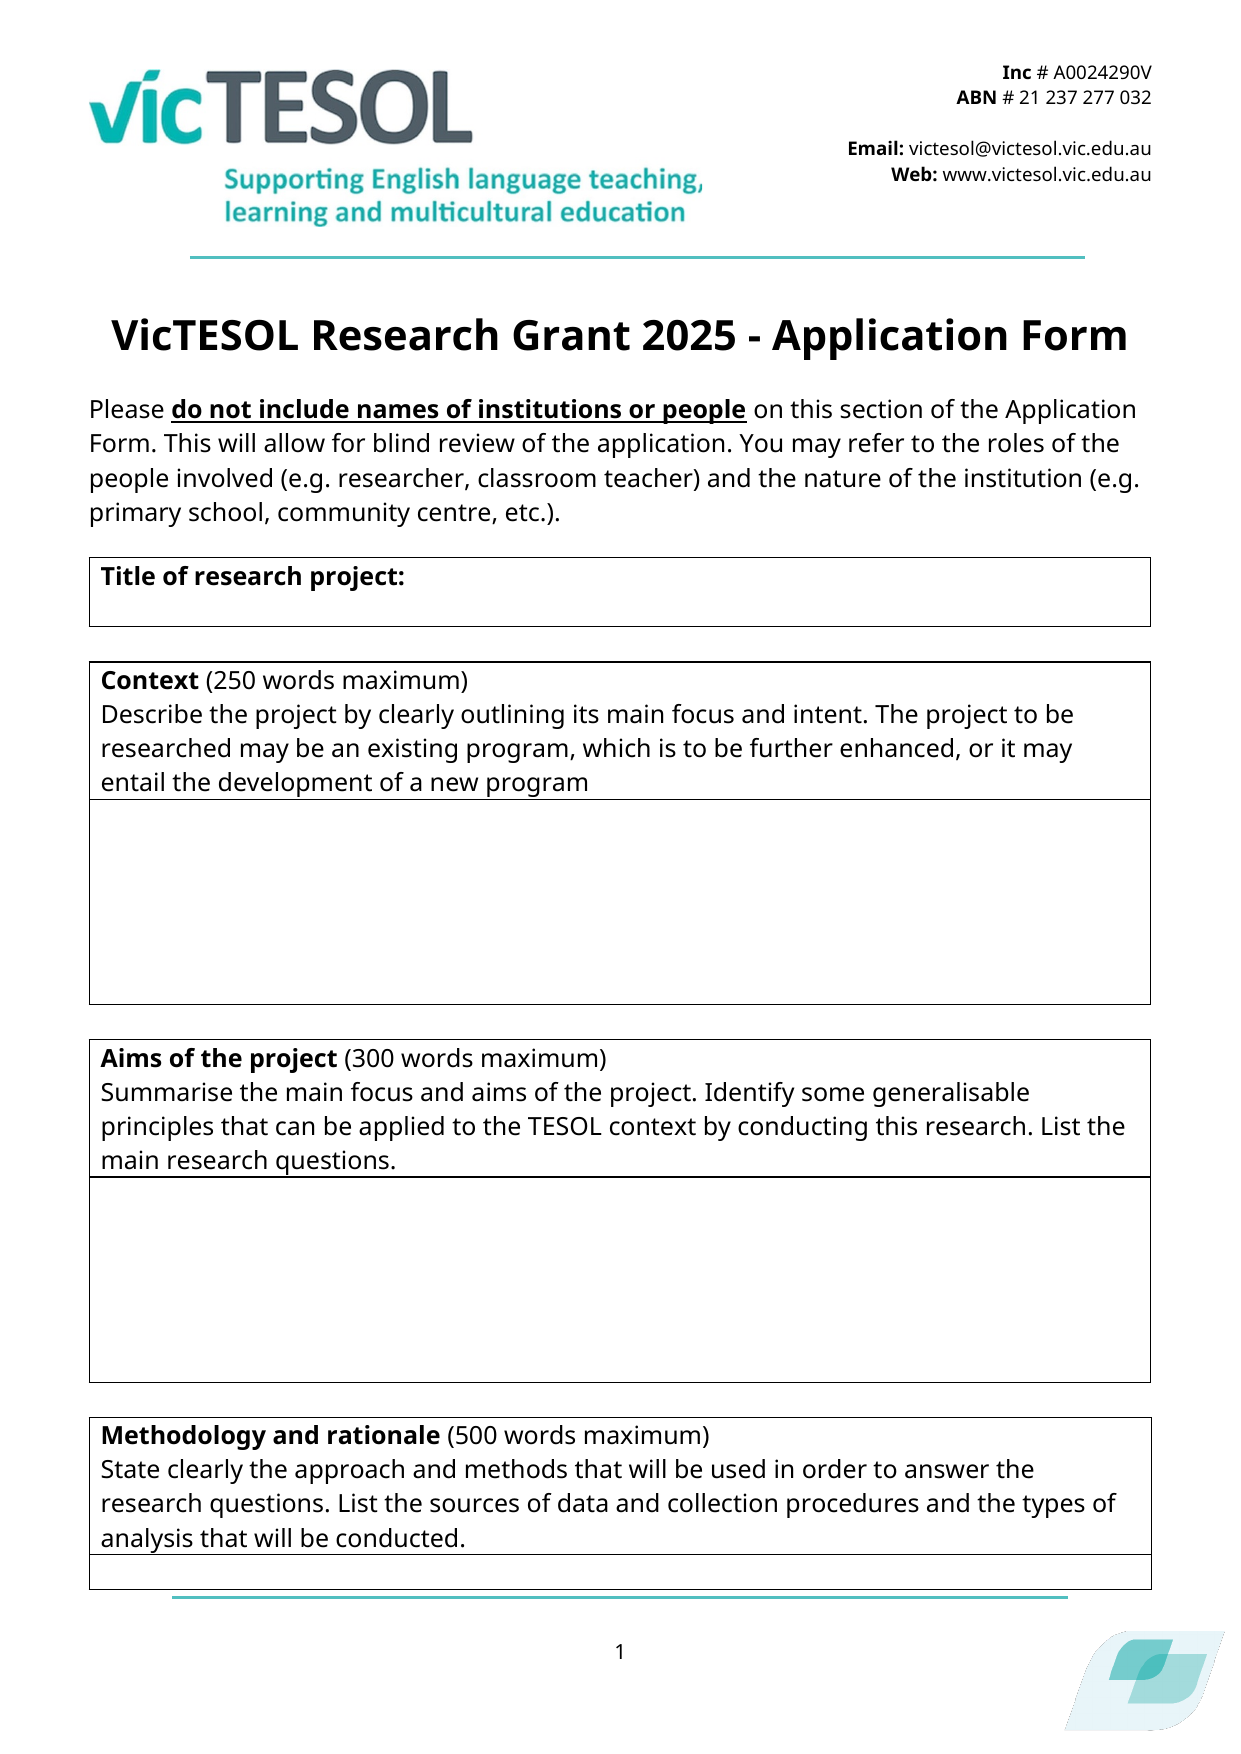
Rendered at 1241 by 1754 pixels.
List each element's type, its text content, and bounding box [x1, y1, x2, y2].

table_cell [90, 800, 1150, 1004]
picture [1058, 1619, 1232, 1745]
table_cell [90, 1178, 1150, 1382]
table_header Methodology and rationale (500 words maximum) State clearly the approach and methods that will be used in order to answer the research questions. List the sources of data and collection procedures and the types of analysis that will be conducted. [90, 1418, 1151, 1554]
subtitle VicTESOL Research Grant 2025 - Application Form [89, 306, 1152, 363]
table_cell [90, 1555, 1151, 1589]
table_header Context (250 words maximum) Describe the project by clearly outlining its main focus and intent. The project to be researched may be an existing program, which is to be further enhanced, or it may entail the development of a new program [90, 663, 1150, 799]
table_header Title of research project: [90, 558, 1150, 626]
text Please do not include names of institutions or people on this section of the Application Form. This will allow for blind review of the application. You may refer to the roles of the people involved (e.g. researcher, classroom teacher) and the nature of the institution (e.g. primary school, community centre, etc.). [89, 392, 1152, 528]
table_header Aims of the project (300 words maximum) Summarise the main focus and aims of the project. Identify some generalisable principles that can be applied to the TESOL context by conducting this research. List the main research questions. [90, 1040, 1150, 1176]
picture [88, 69, 703, 227]
